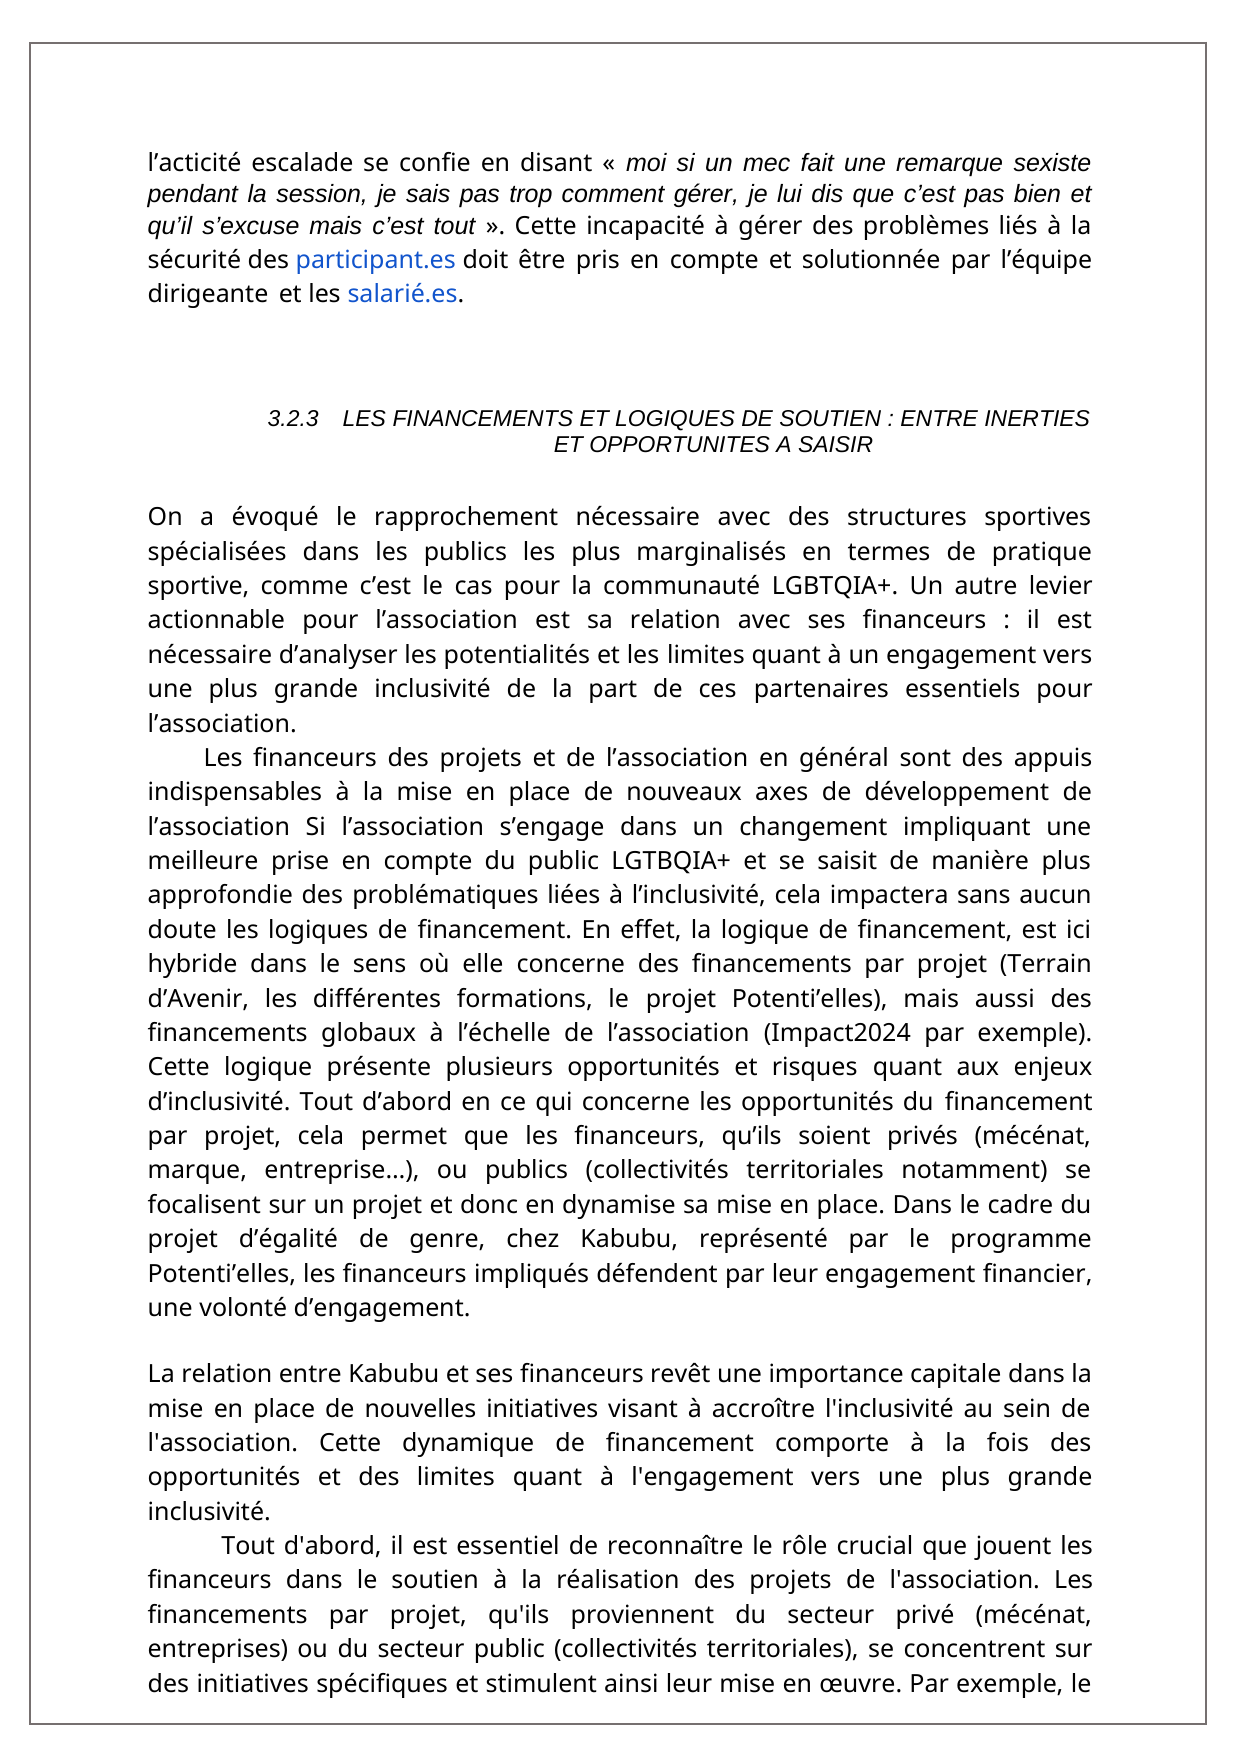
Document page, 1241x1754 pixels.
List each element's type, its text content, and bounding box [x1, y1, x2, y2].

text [147, 1528, 1093, 1699]
text La relation entre Kabubu et ses financeurs revêt une importance capitale dans la mise en place de nouvelles initiatives visant à accroître l'inclusivité au sein de l'association. Cette dynamique de financement comporte à la fois des opportunités et des limites quant à l'engagement vers une plus grande inclusivité. [147, 1356, 1092, 1527]
text Les financeurs des projets et de l’association en général sont des appuis indispensables à la mise en place de nouveaux axes de développement de l’association Si l’association s’engage dans un changement impliquant une meilleure prise en compte du public LGTBQIA+ et se saisit de manière plus approfondie des problématiques liées à l’inclusivité, cela impactera sans aucun doute les logiques de financement. En effet, la logique de financement, est ici hybride dans le sens où elle concerne des financements par projet (Terrain d’Avenir, les différentes formations, le projet Potenti’elles), mais aussi des financements globaux à l’échelle de l’association (Impact2024 par exemple). Cette logique présente plusieurs opportunités et risques quant aux enjeux d’inclusivité. Tout d’abord en ce qui concerne les opportunités du financement par projet, cela permet que les financeurs, qu’ils soient privés (mécénat, marque, entreprise…), ou publics (collectivités territoriales notamment) se focalisent sur un projet et donc en dynamise sa mise en place. Dans le cadre du projet d’égalité de genre, chez Kabubu, représenté par le programme Potenti’elles, les financeurs impliqués défendent par leur engagement financier, une volonté d’engagement. [147, 739, 1092, 1324]
text On a évoqué le rapprochement nécessaire avec des structures sportives spécialisées dans les publics les plus marginalisés en termes de pratique sportive, comme c’est le cas pour la communauté LGBTQIA+. Un autre levier actionnable pour l’association est sa relation avec ses financeurs : il est nécessaire d’analyser les potentialités et les limites quant à un engagement vers une plus grande inclusivité de la part de ces partenaires essentiels pour l’association. [147, 499, 1093, 739]
list LES FINANCEMENTS ET LOGIQUES DE SOUTIEN : ENTRE INERTIES [267, 405, 1176, 431]
text l’acticité escalade se confie en disant « moi si un mec fait une remarque sexiste pendant la session, je sais pas trop comment gérer, je lui dis que c’est pas bien et qu’il s’excuse mais c’est tout ». Cette incapacité à gérer des problèmes liés à la sécurité des participant.es doit être pris en compte et solutionnée par l’équipe dirigeante et les salarié.es. [147, 145, 1092, 310]
text ET OPPORTUNITES A SAISIR [553, 431, 1176, 458]
